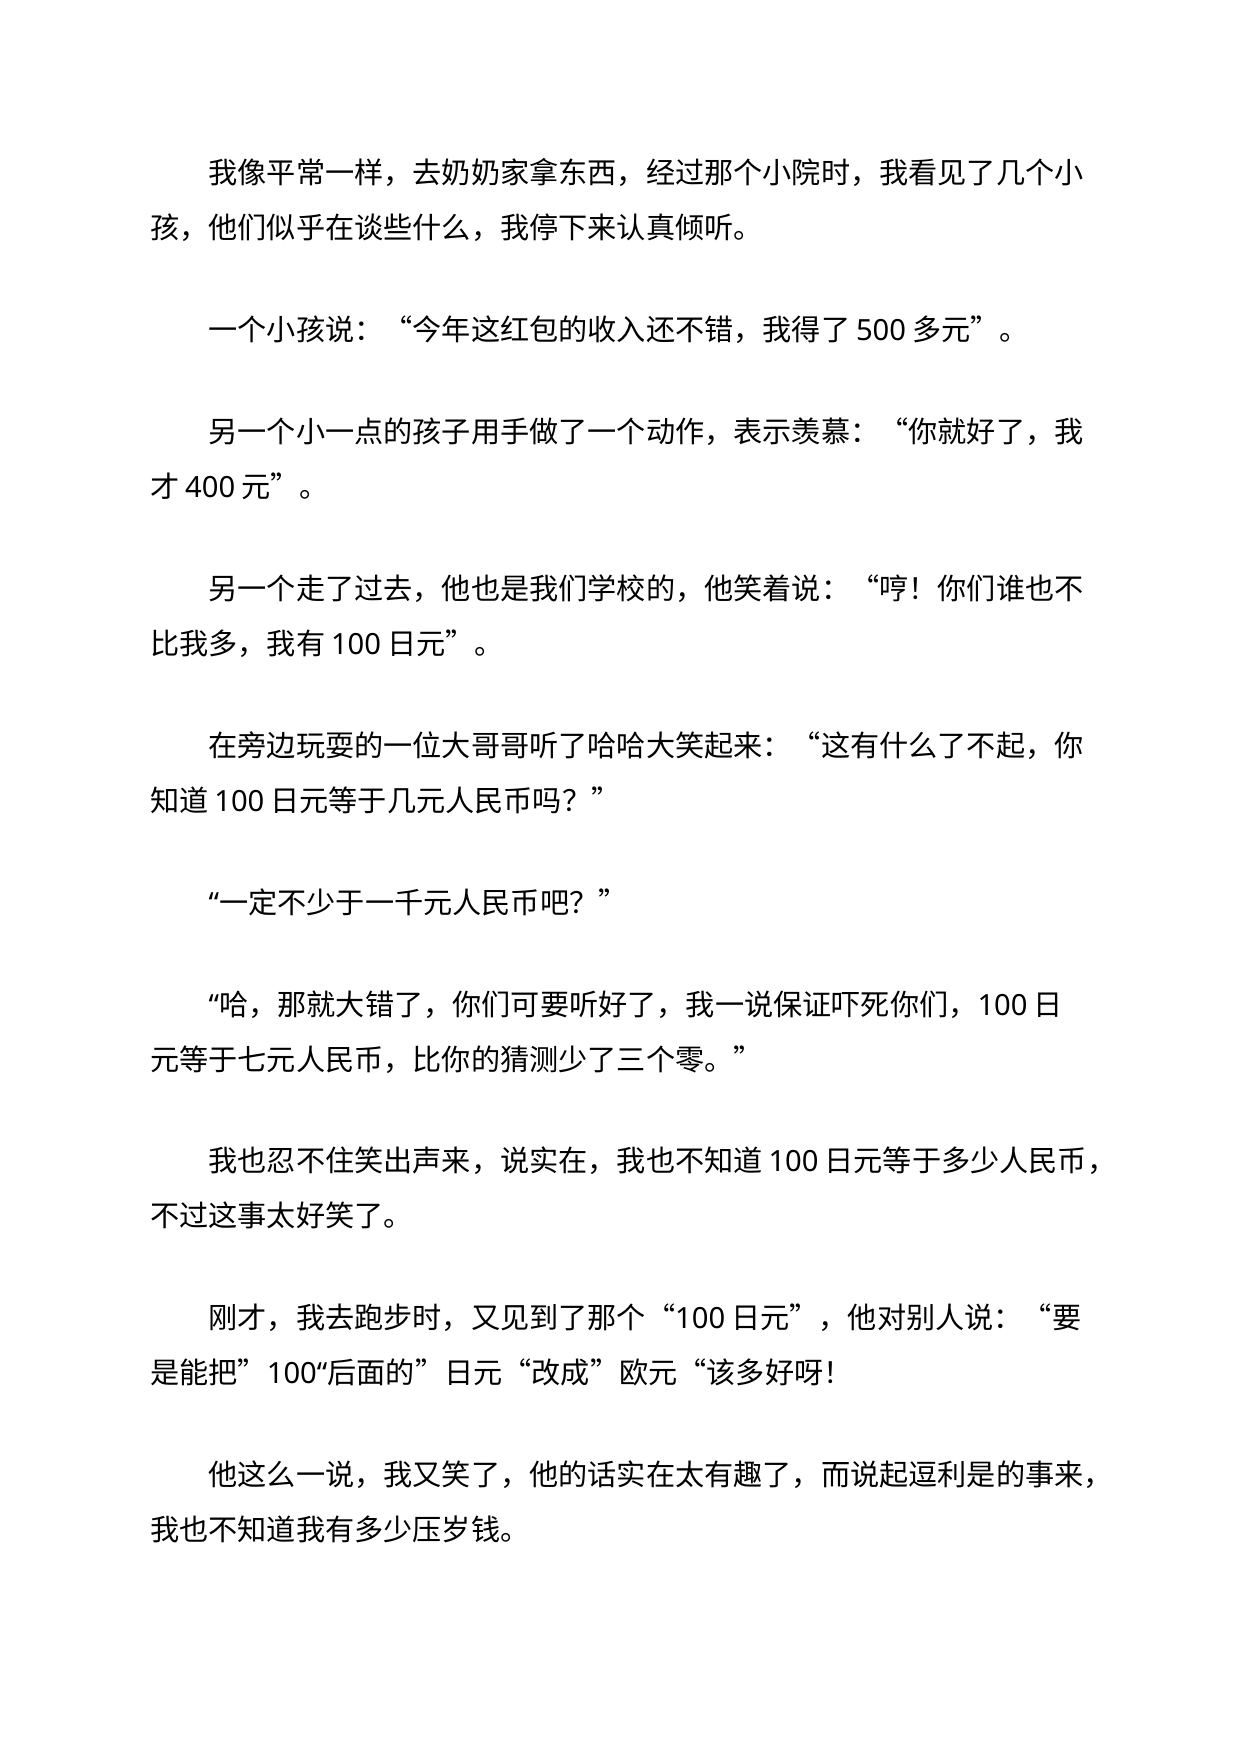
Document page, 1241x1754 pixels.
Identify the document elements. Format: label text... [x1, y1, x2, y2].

text “一定不少于一千元人民币吧？” [150, 879, 1090, 922]
text 刚才，我去跑步时，又见到了那个“100日元”，他对别人说：“要是能把”100“后面的”日元“改成”欧元“该多好呀！ [150, 1295, 1090, 1392]
text 在旁边玩耍的一位大哥哥听了哈哈大笑起来：“这有什么了不起，你知道100日元等于几元人民币吗？” [150, 722, 1090, 820]
text 另一个走了过去，他也是我们学校的，他笑着说：“哼！你们谁也不比我多，我有100日元”。 [150, 566, 1090, 663]
text 他这么一说，我又笑了，他的话实在太有趣了，而说起逗利是的事来，我也不知道我有多少压岁钱。 [150, 1452, 1090, 1549]
text 另一个小一点的孩子用手做了一个动作，表示羡慕：“你就好了，我才400元”。 [150, 409, 1090, 506]
text 我也忍不住笑出声来，说实在，我也不知道100日元等于多少人民币，不过这事太好笑了。 [150, 1138, 1090, 1235]
text 我像平常一样，去奶奶家拿东西，经过那个小院时，我看见了几个小孩，他们似乎在谈些什么，我停下来认真倾听。 [150, 150, 1090, 247]
text “哈，那就大错了，你们可要听好了，我一说保证吓死你们，100日元等于七元人民币，比你的猜测少了三个零。” [150, 981, 1090, 1078]
text 一个小孩说：“今年这红包的收入还不错，我得了500多元”。 [150, 307, 1090, 349]
